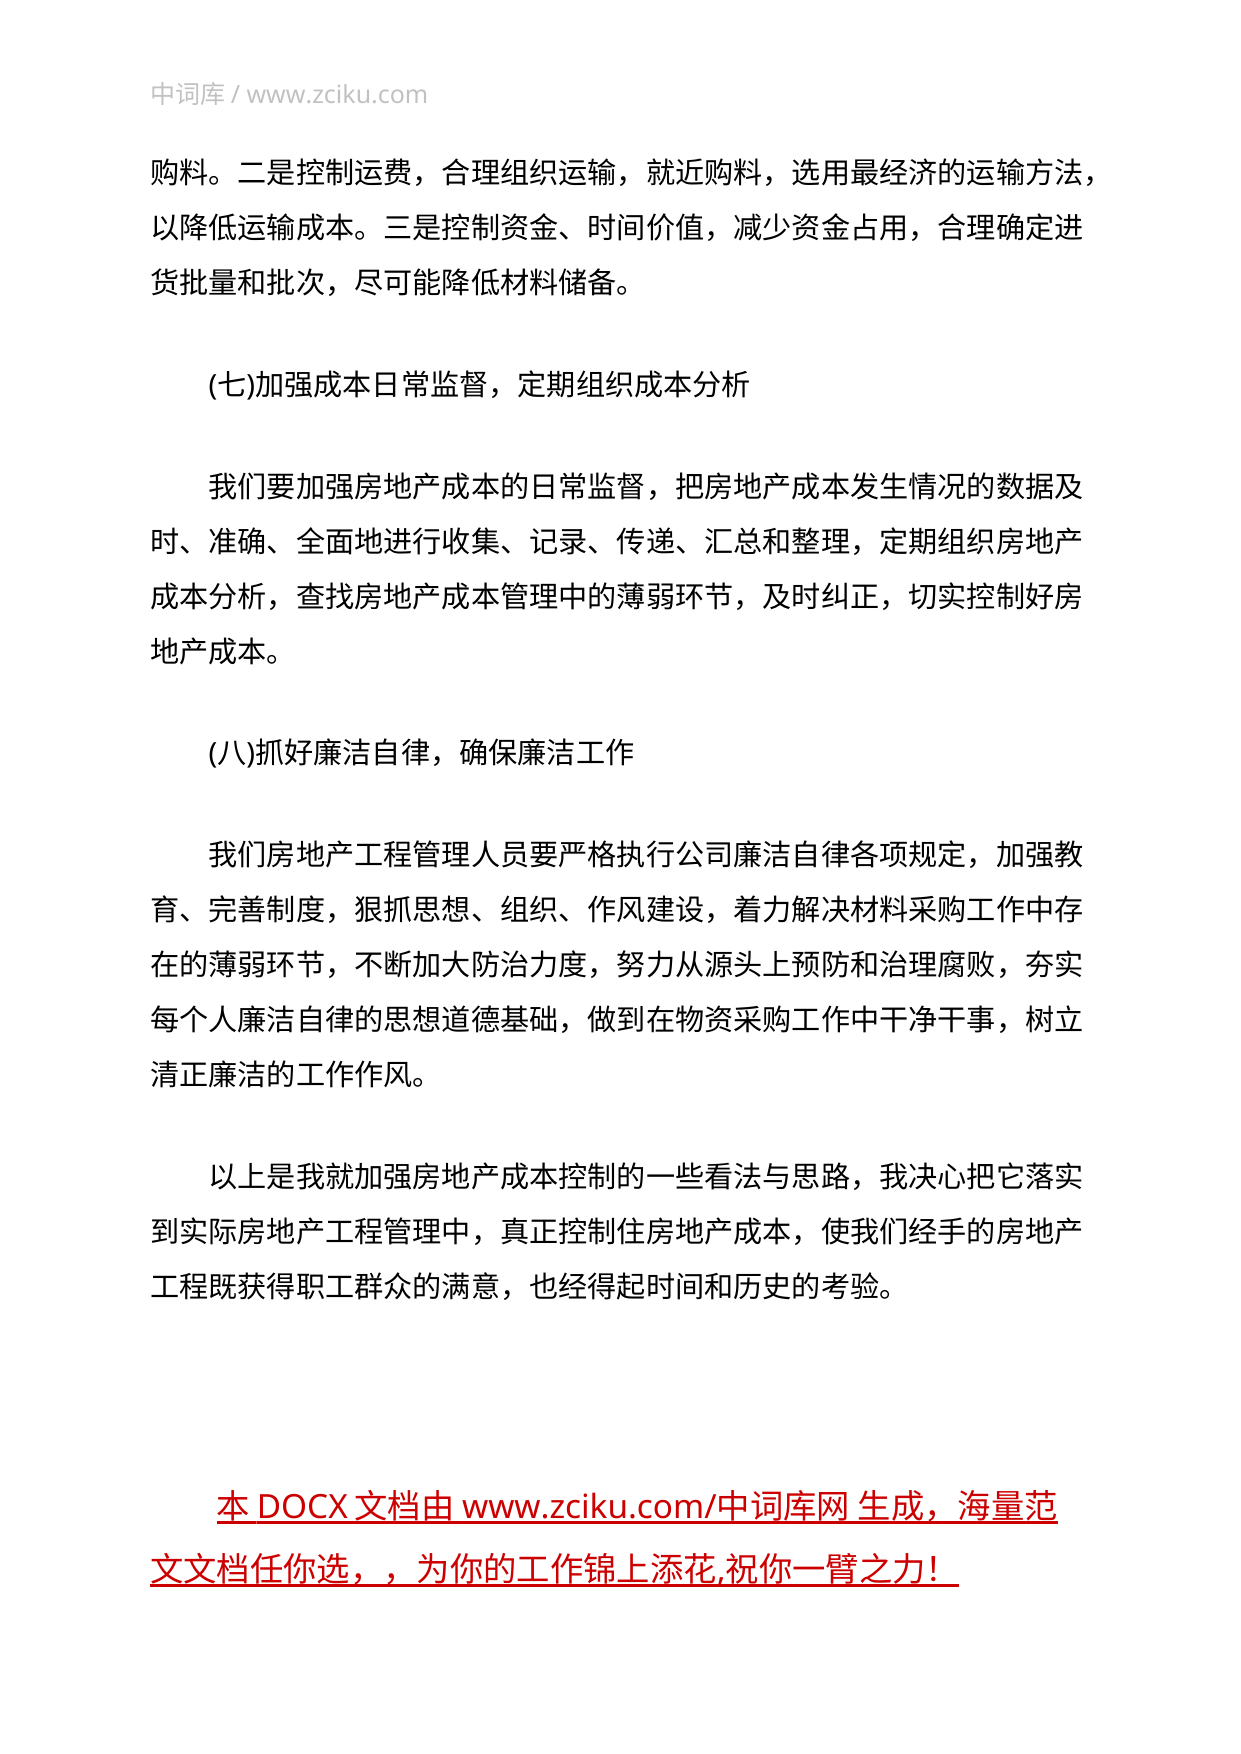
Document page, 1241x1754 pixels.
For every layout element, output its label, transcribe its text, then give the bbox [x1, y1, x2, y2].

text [150, 150, 1090, 302]
text (八)抓好廉洁自律，确保廉洁工作 [150, 730, 1090, 772]
text 我们房地产工程管理人员要严格执行公司廉洁自律各项规定，加强教育、完善制度，狠抓思想、组织、作风建设，着力解决材料采购工作中存在的薄弱环节，不断加大防治力度，努力从源头上预防和治理腐败，夯实每个人廉洁自律的思想道德基础，做到在物资采购工作中干净干事，树立清正廉洁的工作作风。 [150, 832, 1090, 1094]
text 本DOCX文档由 www.zciku.com/中词库网 生成，海量范文文档任你选，，为你的工作锦上添花,祝你一臂之力！ [150, 1480, 1090, 1592]
text 以上是我就加强房地产成本控制的一些看法与思路，我决心把它落实到实际房地产工程管理中，真正控制住房地产成本，使我们经手的房地产工程既获得职工群众的满意，也经得起时间和历史的考验。 [150, 1153, 1090, 1305]
text 我们要加强房地产成本的日常监督，把房地产成本发生情况的数据及时、准确、全面地进行收集、记录、传递、汇总和整理，定期组织房地产成本分析，查找房地产成本管理中的薄弱环节，及时纠正，切实控制好房地产成本。 [150, 463, 1090, 671]
text (七)加强成本日常监督，定期组织成本分析 [150, 362, 1090, 404]
